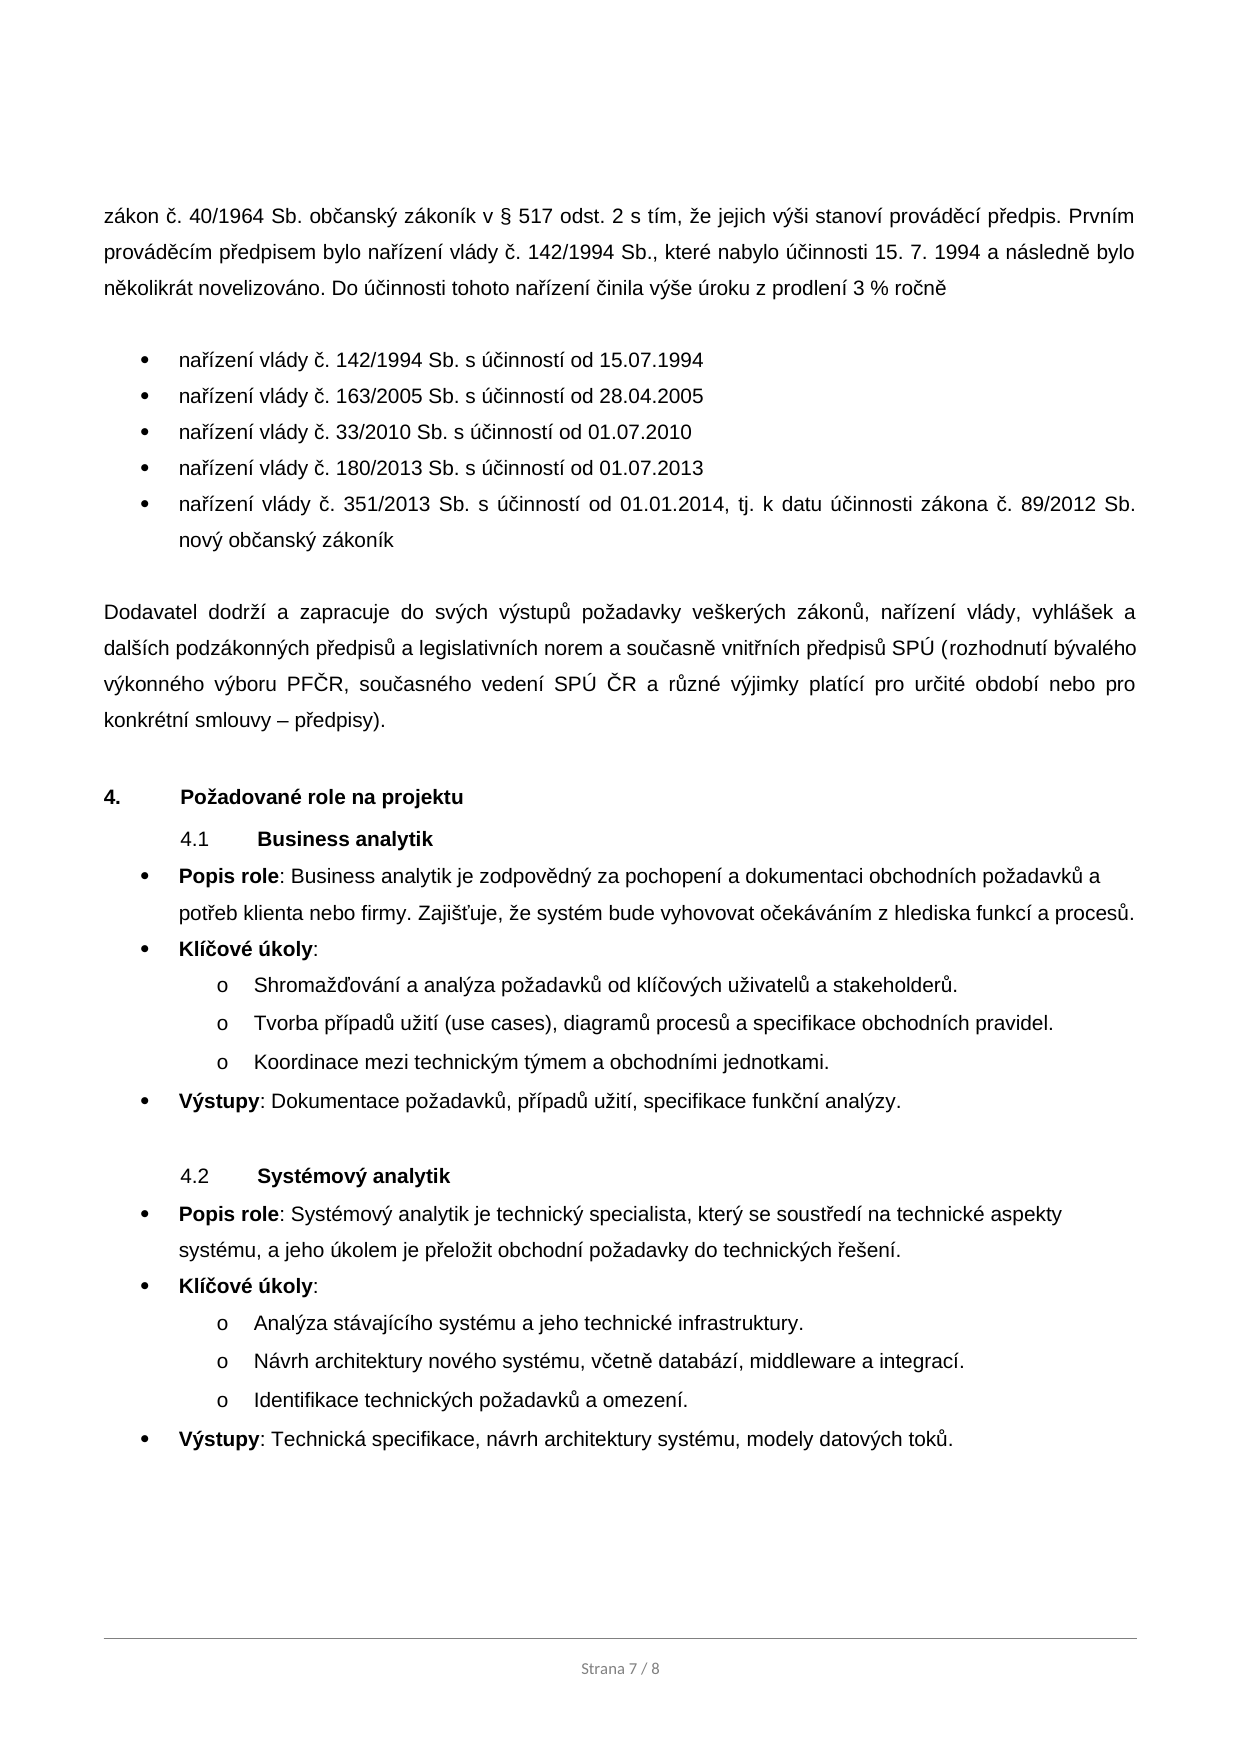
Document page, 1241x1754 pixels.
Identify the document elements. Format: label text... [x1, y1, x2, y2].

list Návrh architektury nového systému, včetně databází, middleware a integrací. [216, 1349, 1137, 1375]
list Popis role: Business analytik je zodpovědný za pochopení a dokumentaci obchodních požadavků a potřeb klienta nebo firmy. Zajišťuje, že systém bude vyhovovat očekáváním z hlediska funkcí a procesů. [141, 864, 1137, 924]
text Systémový analytik [180, 1161, 1137, 1190]
text Business analytik [180, 823, 1137, 852]
list Koordinace mezi technickým týmem a obchodními jednotkami. [216, 1050, 1137, 1076]
list Požadované role na projektu [103, 781, 1137, 810]
list nařízení vlády č. 163/2005 Sb. s účinností od 28.04.2005 [141, 384, 1137, 408]
list nařízení vlády č. 142/1994 Sb. s účinností od 15.07.1994 [141, 348, 1137, 372]
list nařízení vlády č. 351/2013 Sb. s účinností od 01.01.2014, tj. k datu účinnosti zákona č. 89/2012 Sb. nový občanský zákoník [141, 492, 1137, 552]
list Klíčové úkoly: [141, 936, 1137, 960]
list Tvorba případů užití (use cases), diagramů procesů a specifikace obchodních pravidel. [216, 1011, 1137, 1037]
text Dodavatel dodrží a zapracuje do svých výstupů požadavky veškerých zákonů, nařízení vlády, vyhlášek a dalších podzákonných předpisů a legislativních norem a současně vnitřních předpisů SPÚ (rozhodnutí bývalého výkonného výboru PFČR, současného vedení SPÚ ČR a různé výjimky platící pro určité období nebo pro konkrétní smlouvy – předpisy). [103, 600, 1137, 732]
list nařízení vlády č. 180/2013 Sb. s účinností od 01.07.2013 [141, 456, 1137, 480]
list Identifikace technických požadavků a omezení. [216, 1388, 1137, 1414]
list Analýza stávajícího systému a jeho technické infrastruktury. [216, 1310, 1137, 1336]
list Výstupy: Dokumentace požadavků, případů užití, specifikace funkční analýzy. [141, 1089, 1137, 1113]
list Výstupy: Technická specifikace, návrh architektury systému, modely datových toků. [141, 1427, 1137, 1451]
text zákon č. 40/1964 Sb. občanský zákoník v § 517 odst. 2 s tím, že jejich výši stanoví prováděcí předpis. Prvním prováděcím předpisem bylo nařízení vlády č. 142/1994 Sb., které nabylo účinnosti 15. 7. 1994 a následně bylo několikrát novelizováno. Do účinnosti tohoto nařízení činila výše úroku z prodlení 3 % ročně [103, 204, 1137, 300]
list nařízení vlády č. 33/2010 Sb. s účinností od 01.07.2010 [141, 420, 1137, 444]
list Shromažďování a analýza požadavků od klíčových uživatelů a stakeholderů. [216, 972, 1137, 998]
list Klíčové úkoly: [141, 1274, 1137, 1298]
list Popis role: Systémový analytik je technický specialista, který se soustředí na technické aspekty systému, a jeho úkolem je přeložit obchodní požadavky do technických řešení. [141, 1202, 1137, 1262]
